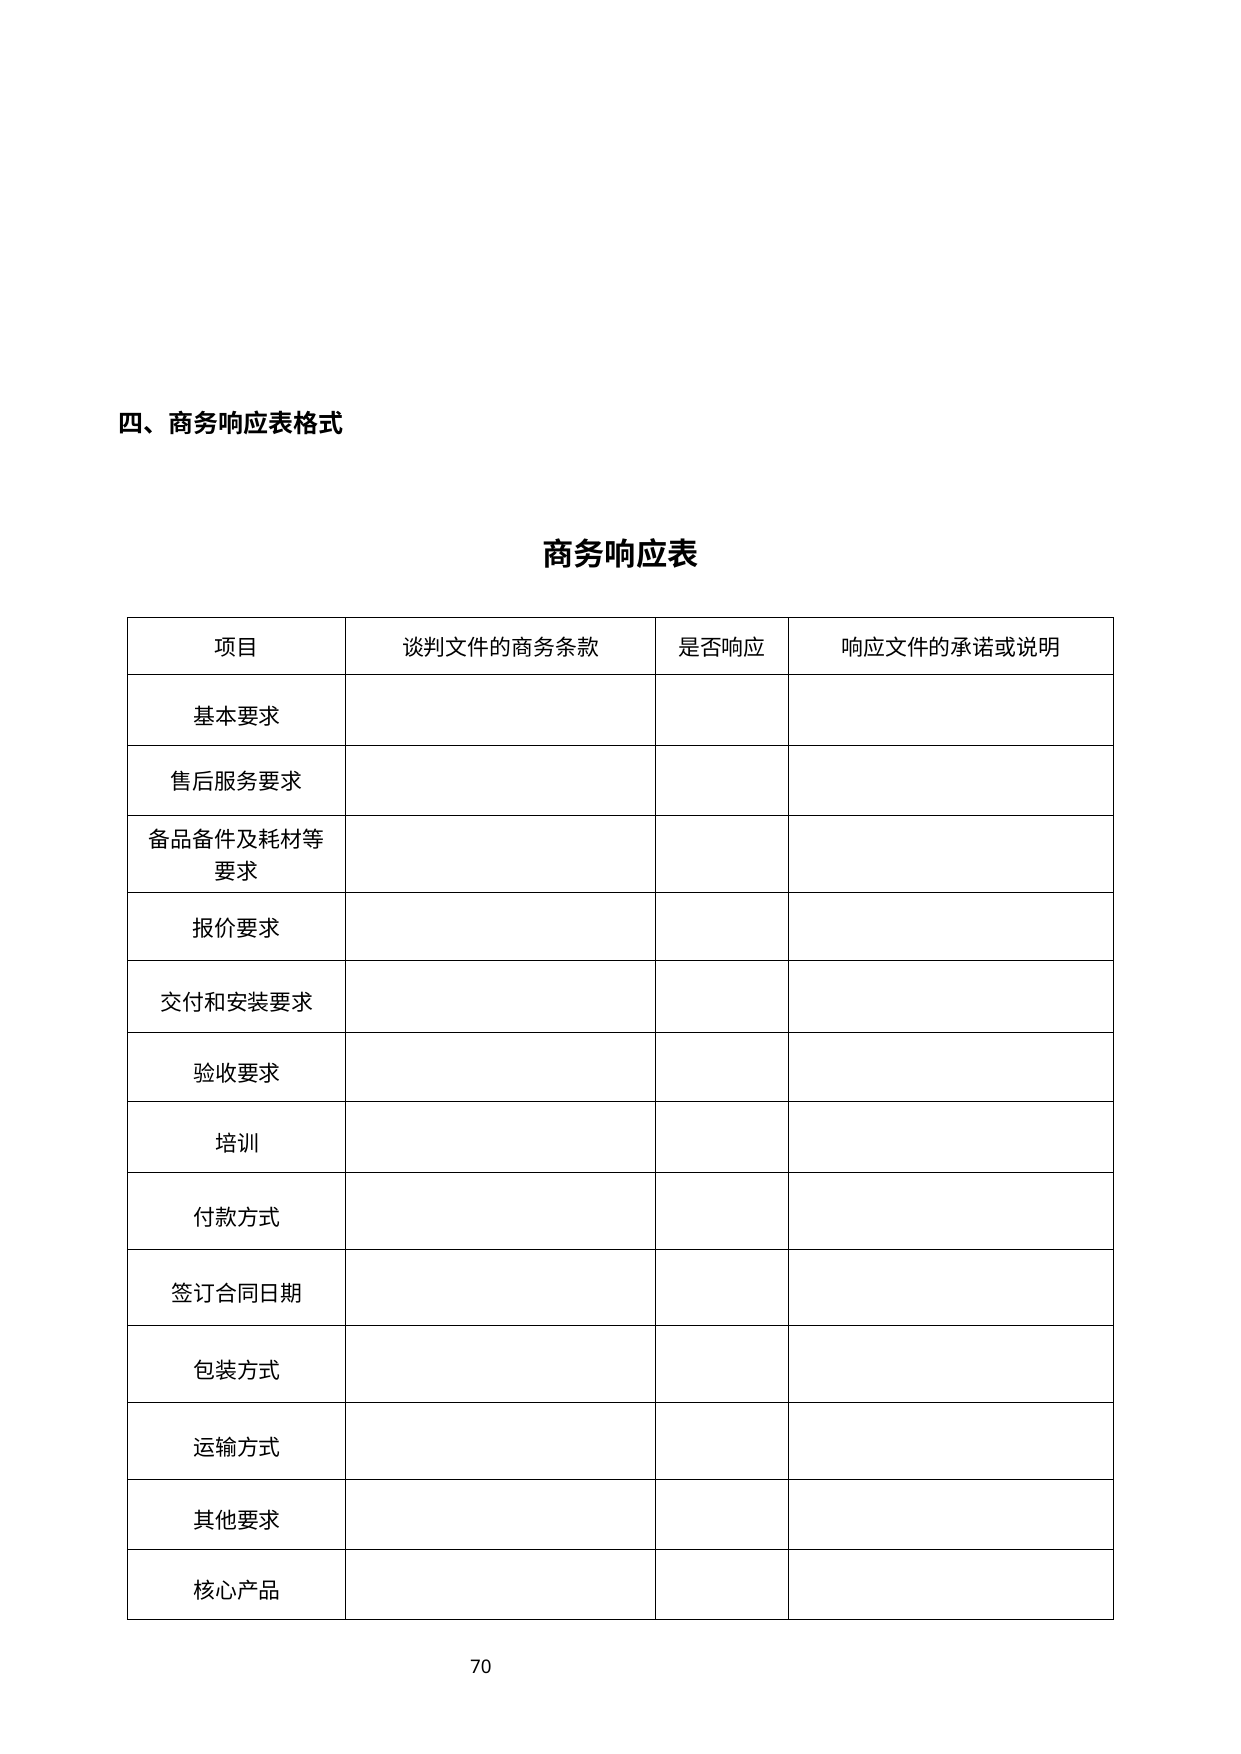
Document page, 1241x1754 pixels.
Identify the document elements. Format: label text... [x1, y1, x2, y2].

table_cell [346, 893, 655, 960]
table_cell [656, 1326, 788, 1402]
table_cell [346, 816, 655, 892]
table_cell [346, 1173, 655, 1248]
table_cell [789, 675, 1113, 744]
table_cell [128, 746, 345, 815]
text 四、商务响应表格式 [118, 389, 1122, 454]
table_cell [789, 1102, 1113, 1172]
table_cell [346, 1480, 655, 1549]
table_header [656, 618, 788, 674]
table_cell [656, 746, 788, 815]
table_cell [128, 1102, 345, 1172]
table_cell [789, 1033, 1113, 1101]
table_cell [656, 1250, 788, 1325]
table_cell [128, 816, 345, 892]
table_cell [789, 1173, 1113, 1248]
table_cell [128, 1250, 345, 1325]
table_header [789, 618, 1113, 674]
text 商务响应表 [118, 519, 1122, 584]
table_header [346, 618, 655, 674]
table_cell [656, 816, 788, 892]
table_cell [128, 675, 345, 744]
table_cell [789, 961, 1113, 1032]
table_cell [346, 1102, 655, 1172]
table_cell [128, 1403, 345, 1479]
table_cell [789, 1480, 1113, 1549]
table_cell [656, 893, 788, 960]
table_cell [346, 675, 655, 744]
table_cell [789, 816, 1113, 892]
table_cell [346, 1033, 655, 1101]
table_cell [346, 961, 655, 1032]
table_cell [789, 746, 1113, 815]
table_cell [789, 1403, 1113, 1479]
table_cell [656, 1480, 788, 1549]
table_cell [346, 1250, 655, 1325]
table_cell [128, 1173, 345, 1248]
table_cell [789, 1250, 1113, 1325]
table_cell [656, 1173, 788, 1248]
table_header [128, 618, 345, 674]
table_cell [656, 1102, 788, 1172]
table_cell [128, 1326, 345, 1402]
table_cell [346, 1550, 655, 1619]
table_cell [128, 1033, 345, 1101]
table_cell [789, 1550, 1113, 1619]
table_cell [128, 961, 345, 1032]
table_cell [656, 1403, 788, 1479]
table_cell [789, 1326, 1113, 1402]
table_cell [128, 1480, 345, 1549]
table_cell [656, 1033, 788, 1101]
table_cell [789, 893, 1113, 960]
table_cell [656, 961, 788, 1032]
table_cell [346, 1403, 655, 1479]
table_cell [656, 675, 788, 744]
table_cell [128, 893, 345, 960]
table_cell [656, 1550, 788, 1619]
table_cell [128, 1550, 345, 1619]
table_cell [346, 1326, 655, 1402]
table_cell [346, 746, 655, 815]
